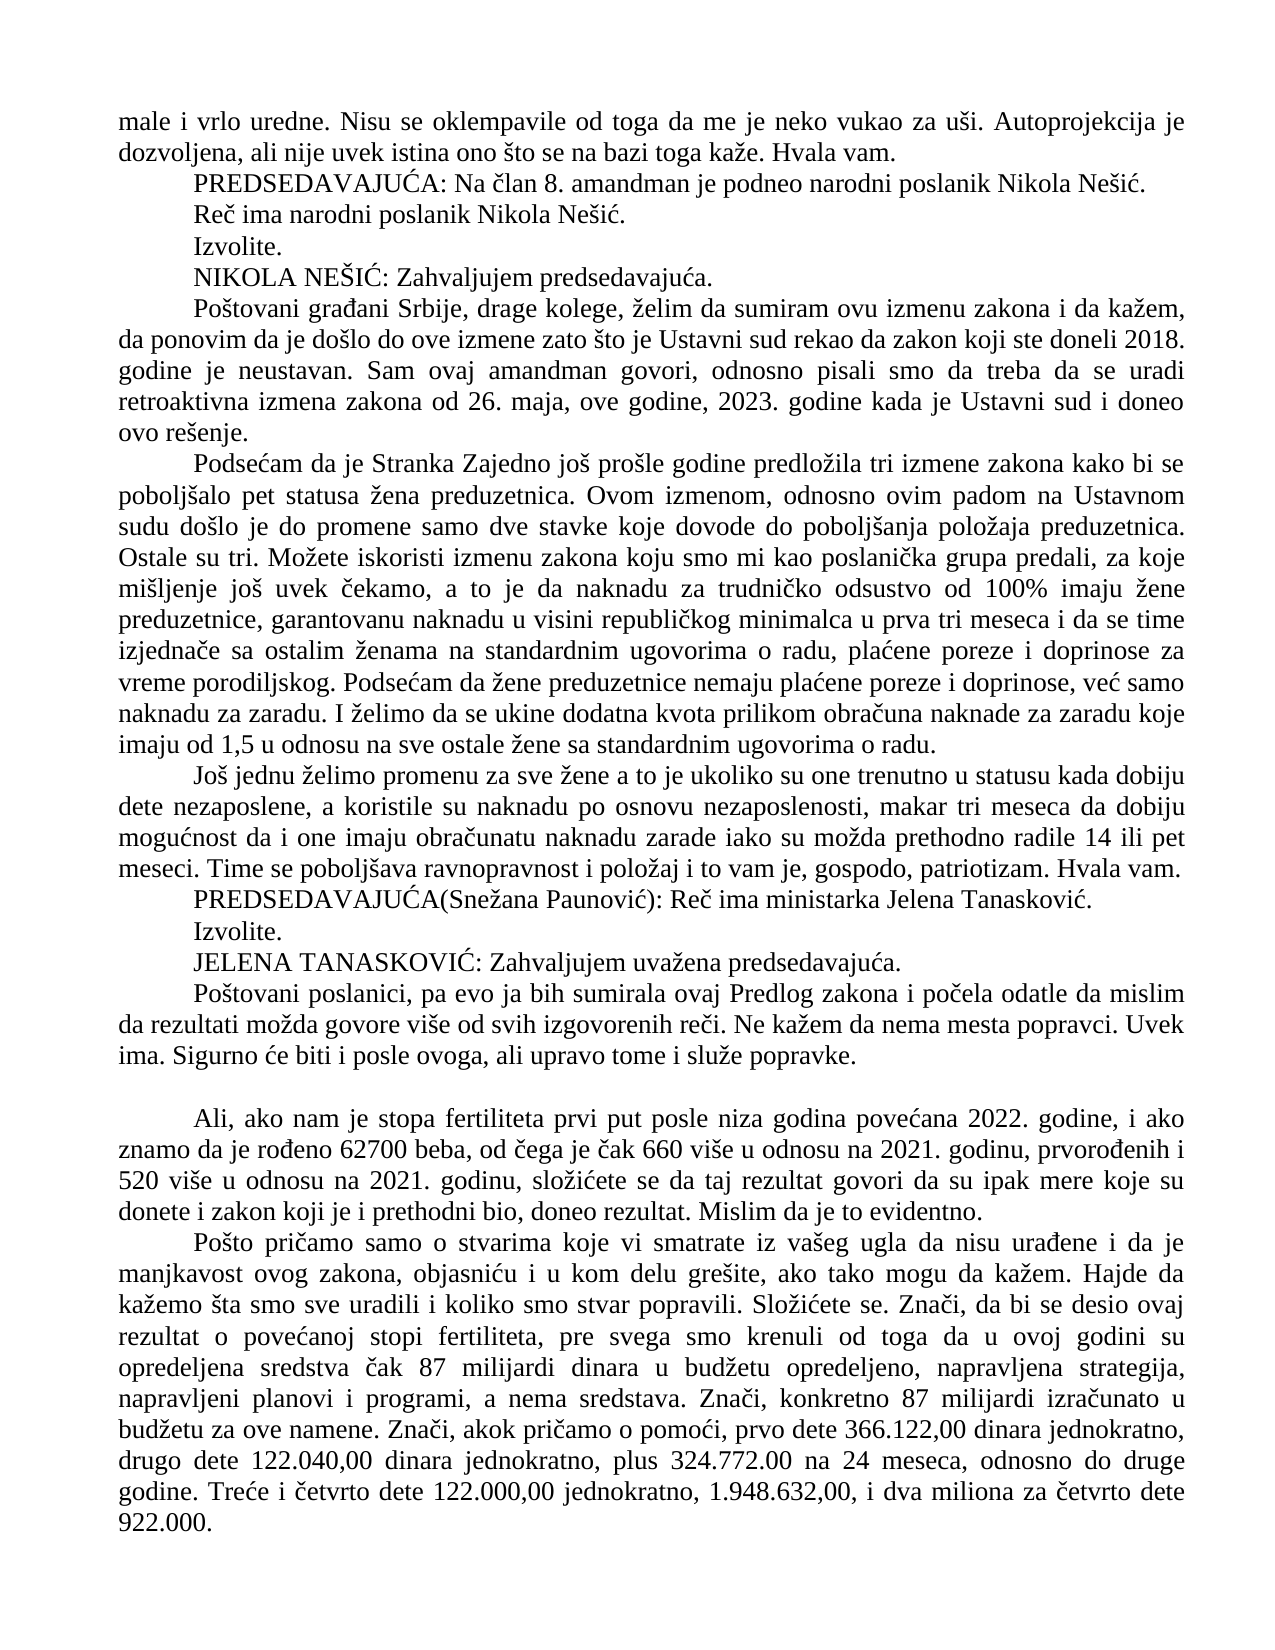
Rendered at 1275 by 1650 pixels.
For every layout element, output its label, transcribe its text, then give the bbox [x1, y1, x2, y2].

text Poštovani poslanici, pa evo ja bih sumirala ovaj Predlog zakona i počela odatle da mislim da rezultati možda govore više od svih izgovorenih reči. Ne kažem da nema mesta popravci. Uvek ima. Sigurno će biti i posle ovoga, ali upravo tome i služe popravke. [118, 977, 1186, 1071]
text Ali, ako nam je stopa fertiliteta prvi put posle niza godina povećana 2022. godine, i ako znamo da je rođeno 62700 beba, od čega je čak 660 više u odnosu na 2021. godinu, prvorođenih i 520 više u odnosu na 2021. godinu, složićete se da taj rezultat govori da su ipak mere koje su donete i zakon koji je i prethodni bio, doneo rezultat. Mislim da je to evidentno. [118, 1102, 1186, 1226]
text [118, 105, 1186, 167]
text Reč ima narodni poslanik Nikola Nešić. [118, 198, 1186, 229]
text Podsećam da je Stranka Zajedno još prošle godine predložila tri izmene zakona kako bi se poboljšalo pet statusa žena preduzetnica. Ovom izmenom, odnosno ovim padom na Ustavnom sudu došlo je do promene samo dve stavke koje dovode do poboljšanja položaja preduzetnica. Ostale su tri. Možete iskoristi izmenu zakona koju smo mi kao poslanička grupa predali, za koje mišljenje još uvek čekamo, a to je da naknadu za trudničko odsustvo od 100% imaju žene preduzetnice, garantovanu naknadu u visini republičkog minimalca u prva tri meseca i da se time izjednače sa ostalim ženama na standardnim ugovorima o radu, plaćene poreze i doprinose za vreme porodiljskog. Podsećam da žene preduzetnice nemaju plaćene poreze i doprinose, već samo naknadu za zaradu. I želimo da se ukine dodatna kvota prilikom obračuna naknade za zaradu koje imaju od 1,5 u odnosu na sve ostale žene sa standardnim ugovorima o radu. [118, 448, 1186, 759]
text JELENA TANASKOVIĆ: Zahvaljujem uvažena predsedavajuća. [118, 946, 1186, 977]
text PREDSEDAVAJUĆA: Na član 8. amandman je podneo narodni poslanik Nikola Nešić. [118, 167, 1186, 198]
text Izvolite. [118, 229, 1186, 261]
text Još jednu želimo promenu za sve žene a to je ukoliko su one trenutno u statusu kada dobiju dete nezaposlene, a koristile su naknadu po osnovu nezaposlenosti, makar tri meseca da dobiju mogućnost da i one imaju obračunatu naknadu zarade iako su možda prethodno radile 14 ili pet meseci. Time se poboljšava ravnopravnost i položaj i to vam je, gospodo, patriotizam. Hvala vam. [118, 759, 1186, 884]
text Izvolite. [118, 915, 1186, 946]
text Poštovani građani Srbije, drage kolege, želim da sumiram ovu izmenu zakona i da kažem, da ponovim da je došlo do ove izmene zato što je Ustavni sud rekao da zakon koji ste doneli 2018. godine je neustavan. Sam ovaj amandman govori, odnosno pisali smo da treba da se uradi retroaktivna izmena zakona od 26. maja, ove godine, 2023. godine kada je Ustavni sud i doneo ovo rešenje. [118, 292, 1186, 448]
text Pošto pričamo samo o stvarima koje vi smatrate iz vašeg ugla da nisu urađene i da je manjkavost ovog zakona, objasniću i u kom delu grešite, ako tako mogu da kažem. Hajde da kažemo šta smo sve uradili i koliko smo stvar popravili. Složićete se. Znači, da bi se desio ovaj rezultat o povećanoj stopi fertiliteta, pre svega smo krenuli od toga da u ovoj godini su opredeljena sredstva čak 87 milijardi dinara u budžetu opredeljeno, napravljena strategija, napravljeni planovi i programi, a nema sredstava. Znači, konkretno 87 milijardi izračunato u budžetu za ove namene. Znači, akok pričamo o pomoći, prvo dete 366.122,00 dinara jednokratno, drugo dete 122.040,00 dinara jednokratno, plus 324.772.00 na 24 meseca, odnosno do druge godine. Treće i četvrto dete 122.000,00 jednokratno, 1.948.632,00, i dva miliona za četvrto dete 922.000. [118, 1226, 1186, 1538]
text NIKOLA NEŠIĆ: Zahvaljujem predsedavajuća. [118, 261, 1186, 292]
text PREDSEDAVAJUĆA(Snežana Paunović): Reč ima ministarka Jelena Tanasković. [118, 884, 1186, 915]
